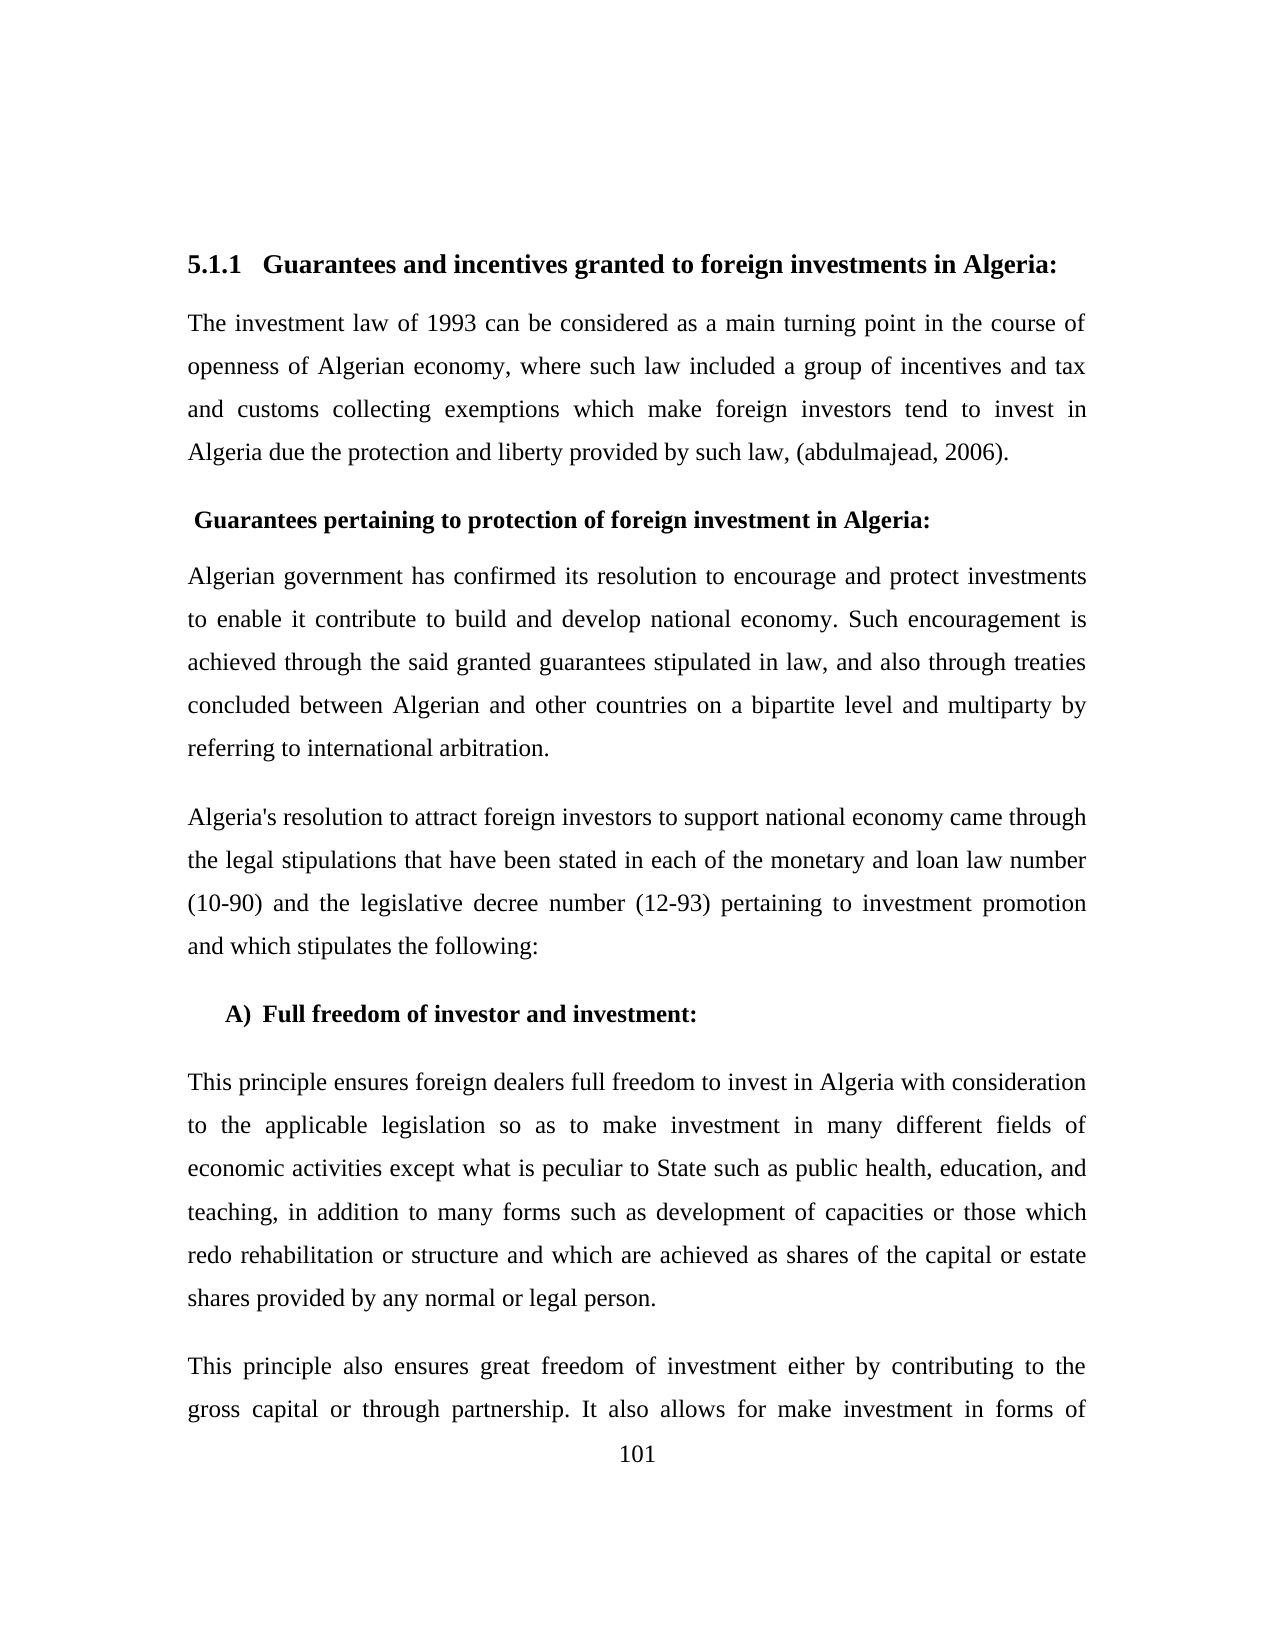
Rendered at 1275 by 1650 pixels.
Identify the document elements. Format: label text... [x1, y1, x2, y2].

text Algeria's resolution to attract foreign investors to support national economy came through the legal stipulations that have been stated in each of the monetary and loan law number (10-90) and the legislative decree number (12-93) pertaining to investment promotion and which stipulates the following: [187, 802, 1087, 960]
list Full freedom of investor and investment: [225, 999, 1087, 1028]
subtitle Guarantees pertaining to protection of foreign investment in Algeria: [187, 505, 1087, 534]
text This principle ensures foreign dealers full freedom to invest in Algeria with consideration to the applicable legislation so as to make investment in many different fields of economic activities except what is peculiar to State such as public health, education, and teaching, in addition to many forms such as development of capacities or those which redo rehabilitation or structure and which are achieved as shares of the capital or estate shares provided by any normal or legal person. [187, 1067, 1087, 1312]
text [187, 1351, 1087, 1423]
text The investment law of 1993 can be considered as a main turning point in the course of openness of Algerian economy, where such law included a group of incentives and tax and customs collecting exemptions which make foreign investors tend to invest in Algeria due the protection and liberty provided by such law, (abdulmajead, 2006). [187, 308, 1087, 466]
text Algerian government has confirmed its resolution to encourage and protect investments to enable it contribute to build and develop national economy. Such encouragement is achieved through the said granted guarantees stipulated in law, and also through treaties concluded between Algerian and other countries on a bipartite level and multiparty by referring to international arbitration. [187, 561, 1087, 762]
subtitle Guarantees and incentives granted to foreign investments in Algeria: [187, 249, 1087, 280]
